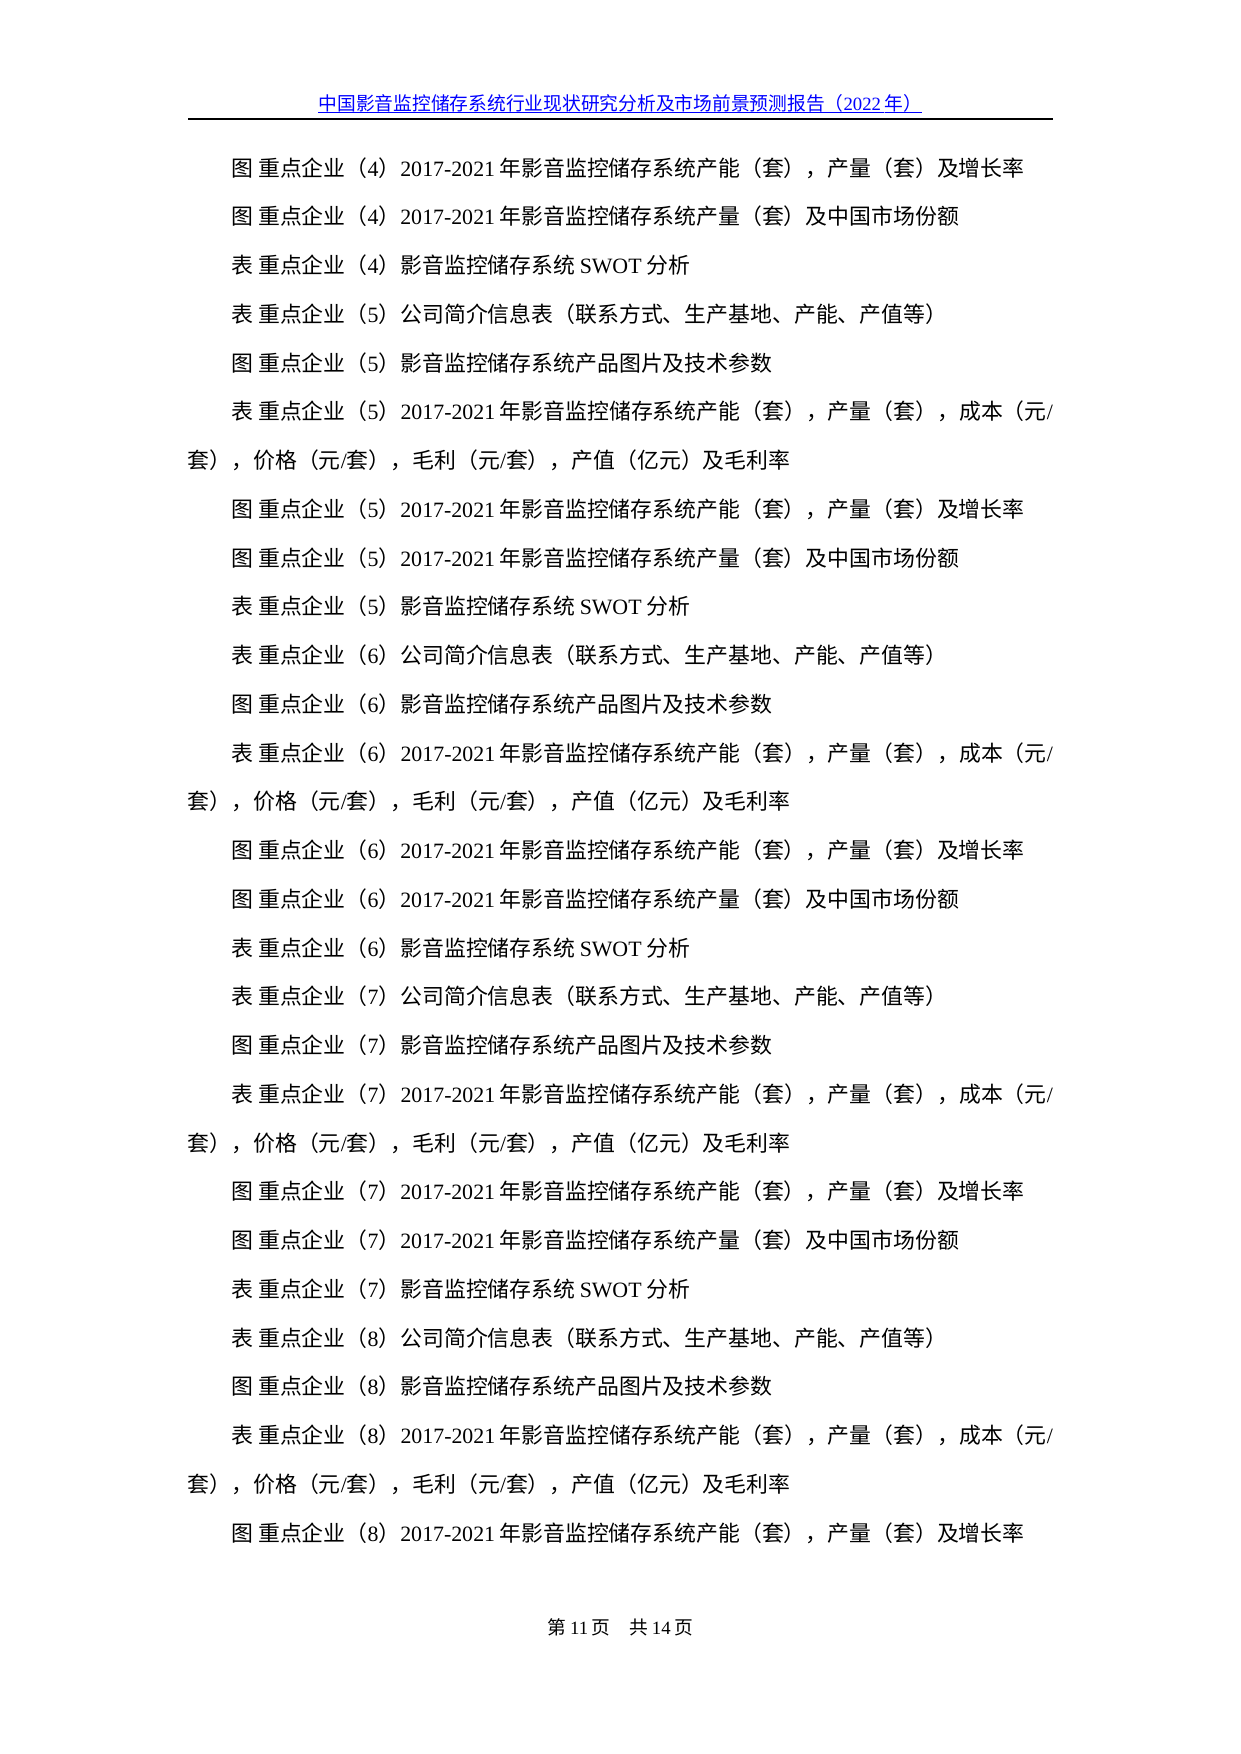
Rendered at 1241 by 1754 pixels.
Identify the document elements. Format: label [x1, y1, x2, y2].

text [187, 150, 1053, 1548]
